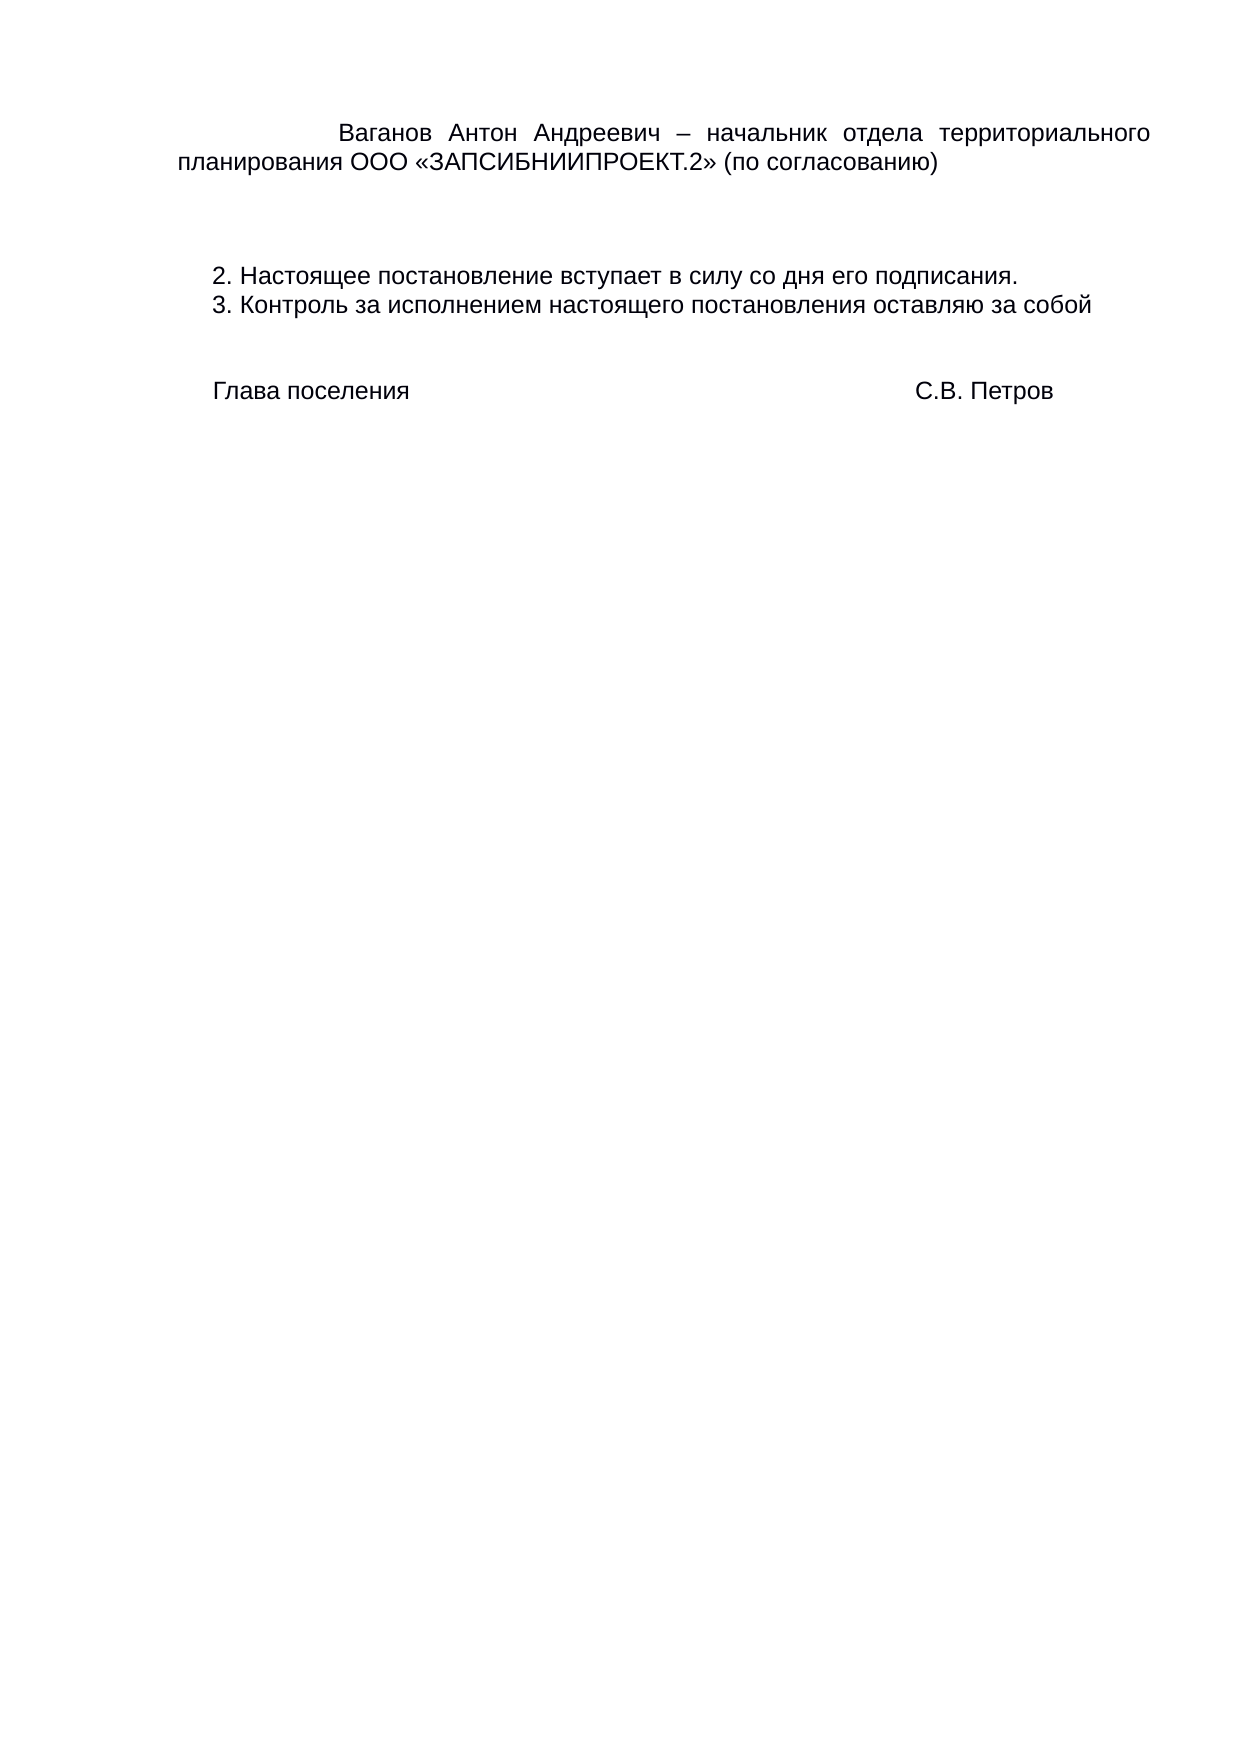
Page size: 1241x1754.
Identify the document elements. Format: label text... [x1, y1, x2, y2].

text 2. Настоящее постановление вступает в силу со дня его подписания. [177, 261, 1152, 290]
text Глава поселения С.В. Петров [177, 376, 1152, 405]
text 3. Контроль за исполнением настоящего постановления оставляю за собой [177, 290, 1152, 319]
text Ваганов Антон Андреевич – начальник отдела территориального планирования ООО «ЗАПСИБНИИПРОЕКТ.2» (по согласованию) [177, 118, 1152, 176]
